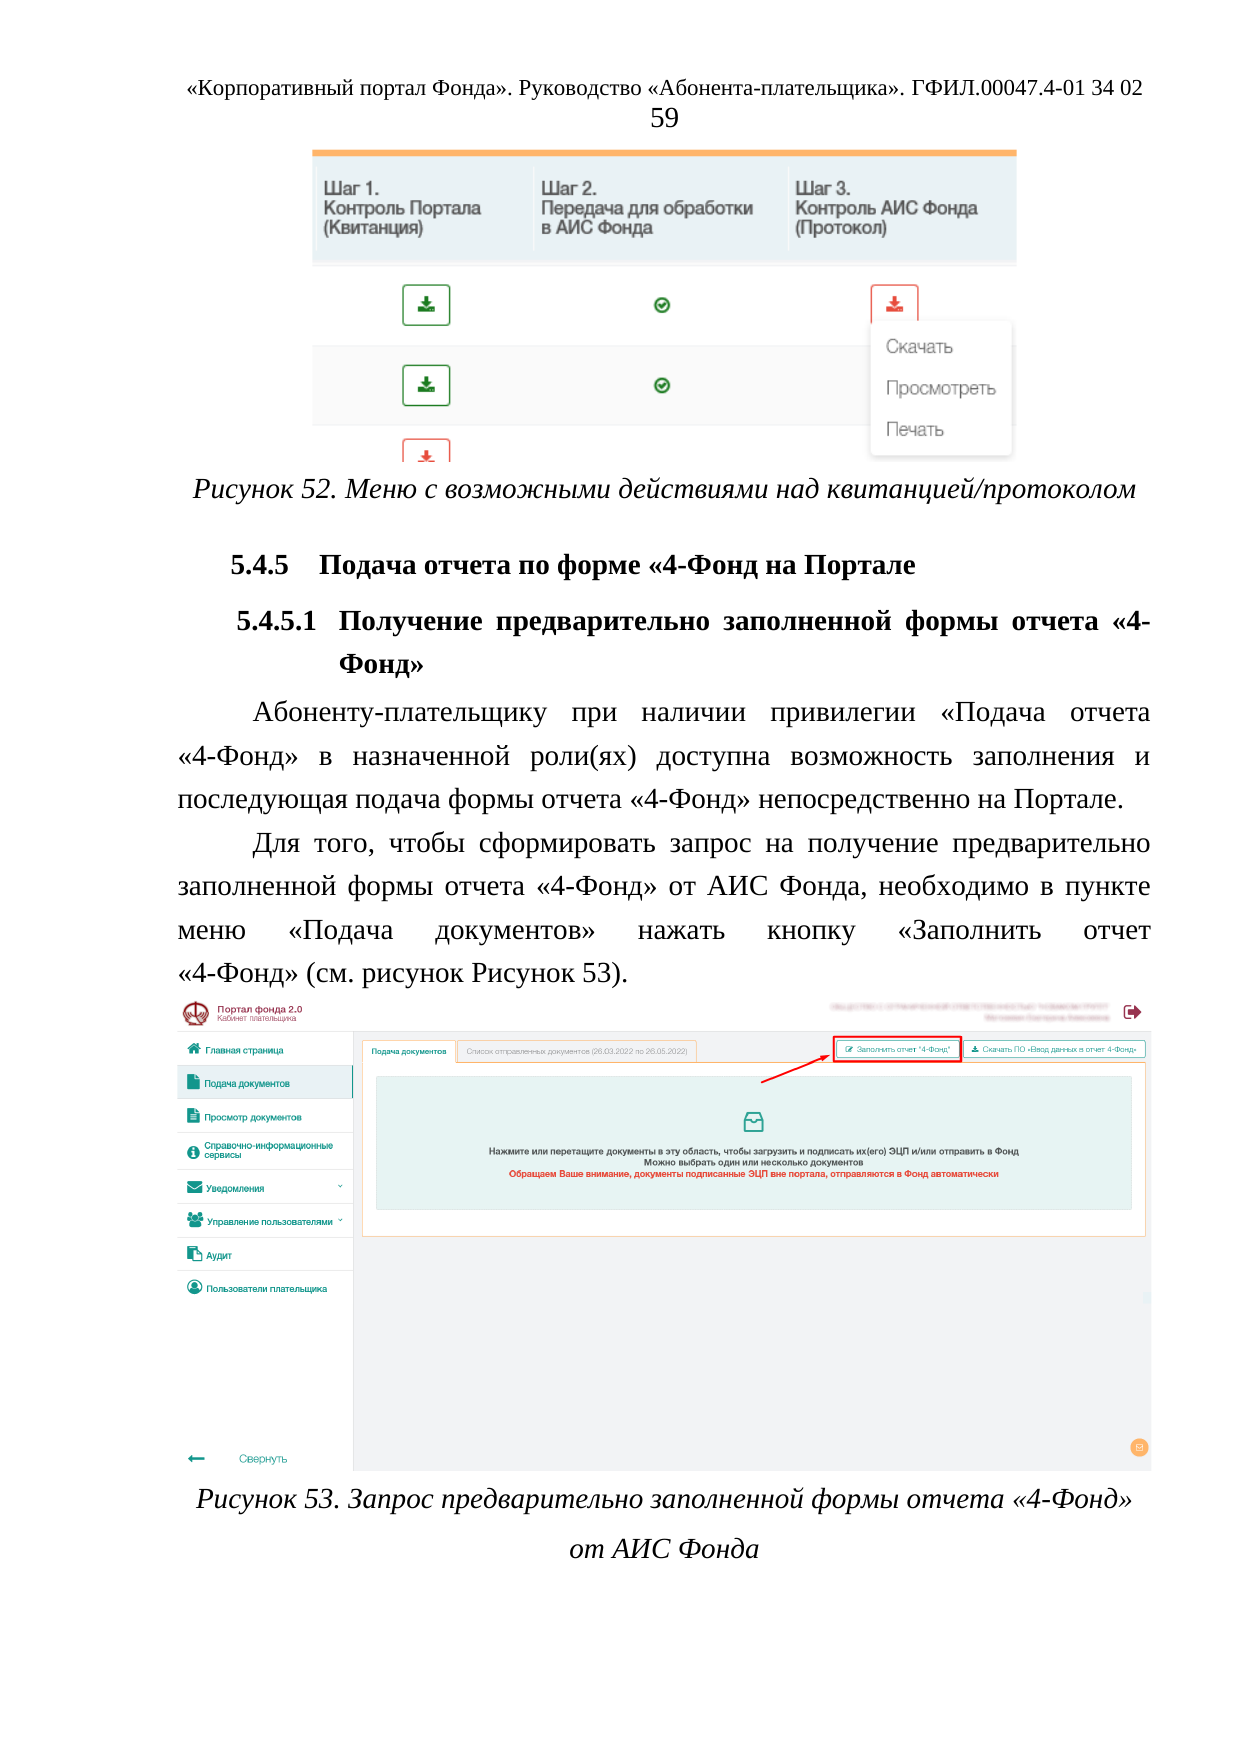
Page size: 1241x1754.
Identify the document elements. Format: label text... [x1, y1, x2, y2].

subtitle Подача отчета по форме «4-Фонд на Портале [177, 547, 1152, 581]
text Получение предварительно заполненной формы отчета «4-Фонд» [236, 603, 1152, 680]
text Абоненту-плательщику при наличии привилегии «Подача отчета «4-Фонд» в назначенной роли(ях) доступна возможность заполнения и последующая подача формы отчета «4-Фонд» непосредственно на Портале. [177, 694, 1152, 815]
picture [312, 146, 1017, 462]
picture [177, 999, 1152, 1471]
